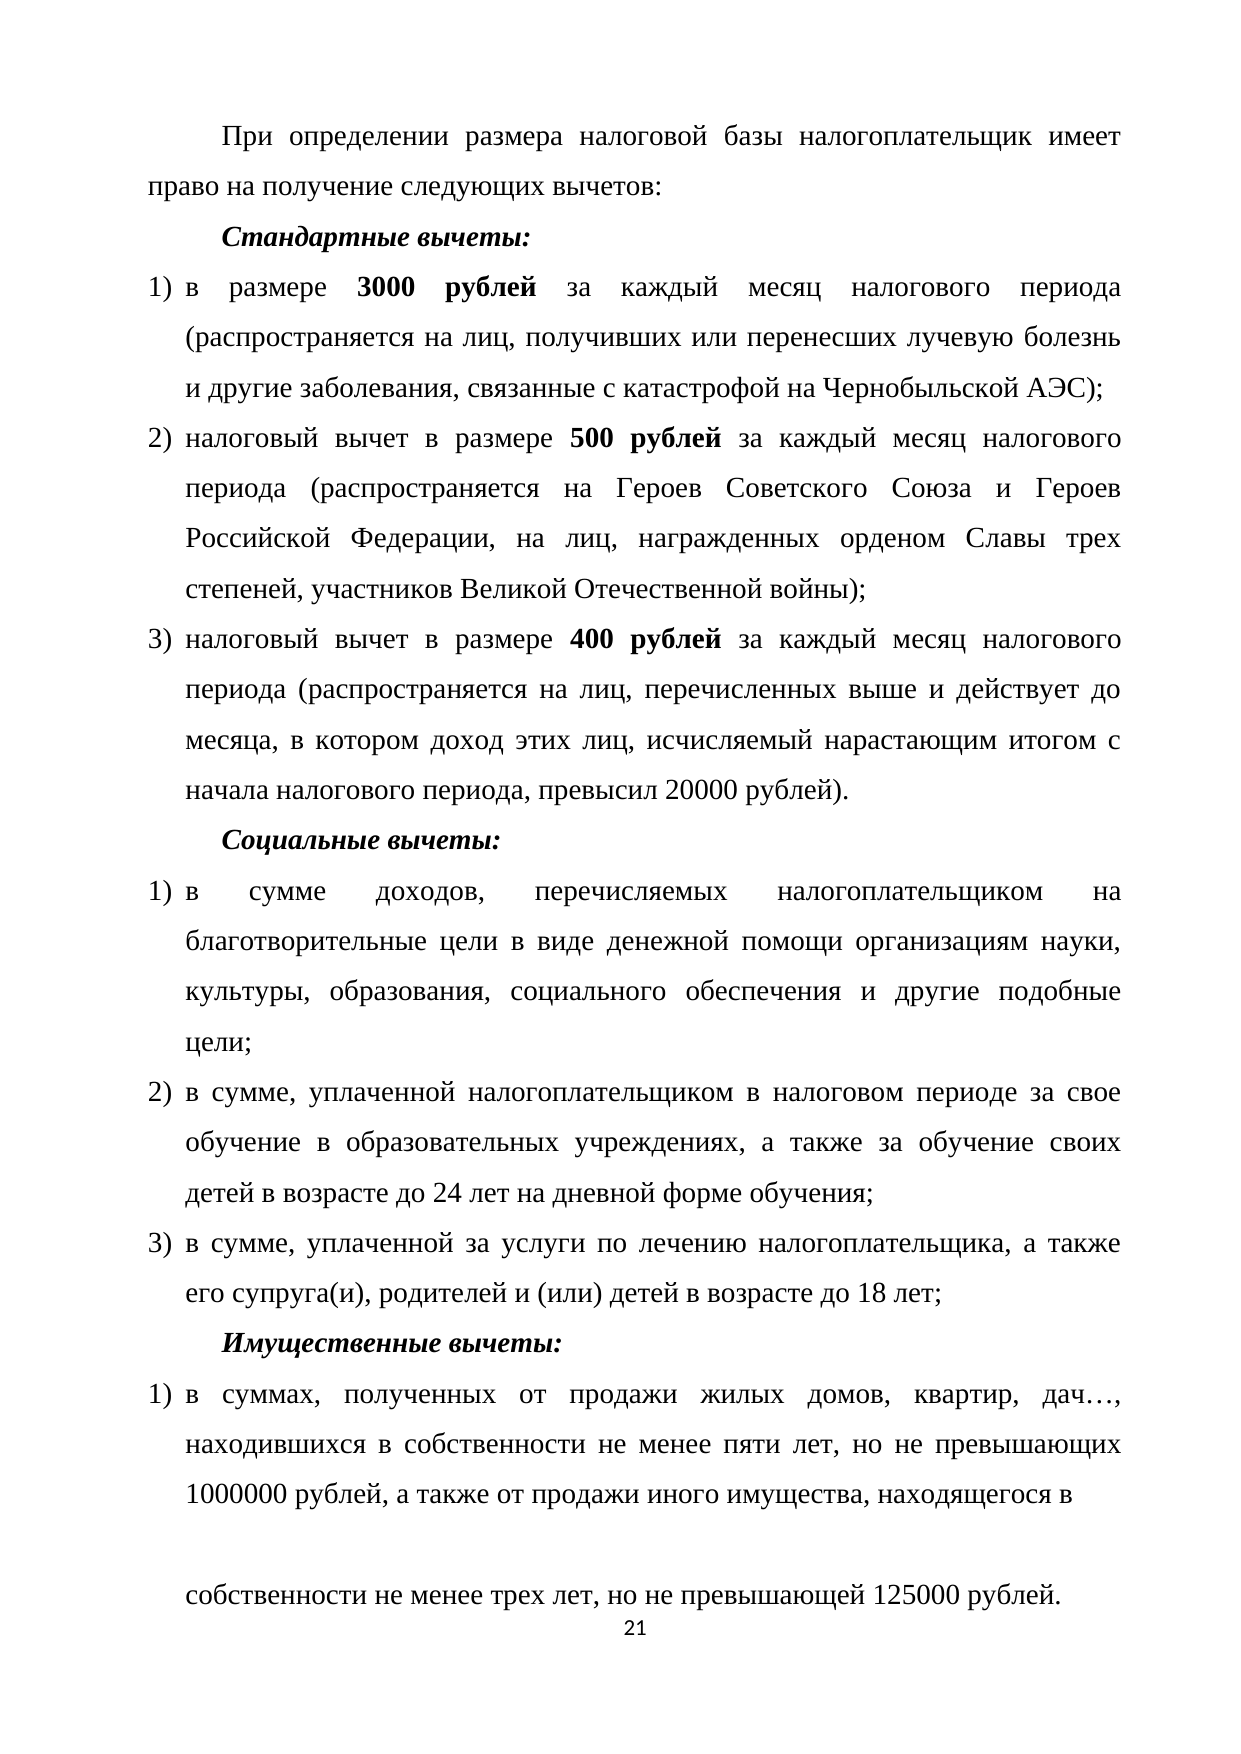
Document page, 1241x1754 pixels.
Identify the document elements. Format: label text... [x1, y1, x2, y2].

list налоговый вычет в размере 400 рублей за каждый месяц налогового периода (распространяется на лиц, перечисленных выше и действует до месяца, в котором доход этих лиц, исчисляемый нарастающим итогом с начала налогового периода, превысил 20000 рублей). [148, 621, 1122, 806]
list налоговый вычет в размере 500 рублей за каждый месяц налогового периода (распространяется на Героев Советского Союза и Героев Российской Федерации, на лиц, награжденных орденом Славы трех степеней, участников Великой Отечественной войны); [148, 420, 1122, 604]
list в суммах, полученных от продажи жилых домов, квартир, дач…, находившихся в собственности не менее пяти лет, но не превышающих 1000000 рублей, а также от продажи иного имущества, находящегося в [148, 1376, 1122, 1510]
text Социальные вычеты: [148, 822, 1122, 856]
text Имущественные вычеты: [148, 1326, 1122, 1359]
list в сумме доходов, перечисляемых налогоплательщиком на благотворительные цели в виде денежной помощи организациям науки, культуры, образования, социального обеспечения и другие подобные цели; [148, 873, 1122, 1057]
list в сумме, уплаченной за услуги по лечению налогоплательщика, а также его супруга(и), родителей и (или) детей в возрасте до 18 лет; [148, 1225, 1122, 1309]
text Стандартные вычеты: [148, 219, 1122, 252]
list в размере 3000 рублей за каждый месяц налогового периода (распространяется на лиц, получивших или перенесших лучевую болезнь и другие заболевания, связанные с катастрофой на Чернобыльской АЭС); [148, 269, 1122, 403]
text При определении размера налоговой базы налогоплательщик имеет право на получение следующих вычетов: [148, 118, 1122, 202]
list в сумме, уплаченной налогоплательщиком в налоговом периоде за свое обучение в образовательных учреждениях, а также за обучение своих детей в возрасте до 24 лет на дневной форме обучения; [148, 1074, 1122, 1208]
text собственности не менее трех лет, но не превышающей 125000 рублей. [185, 1577, 1122, 1611]
